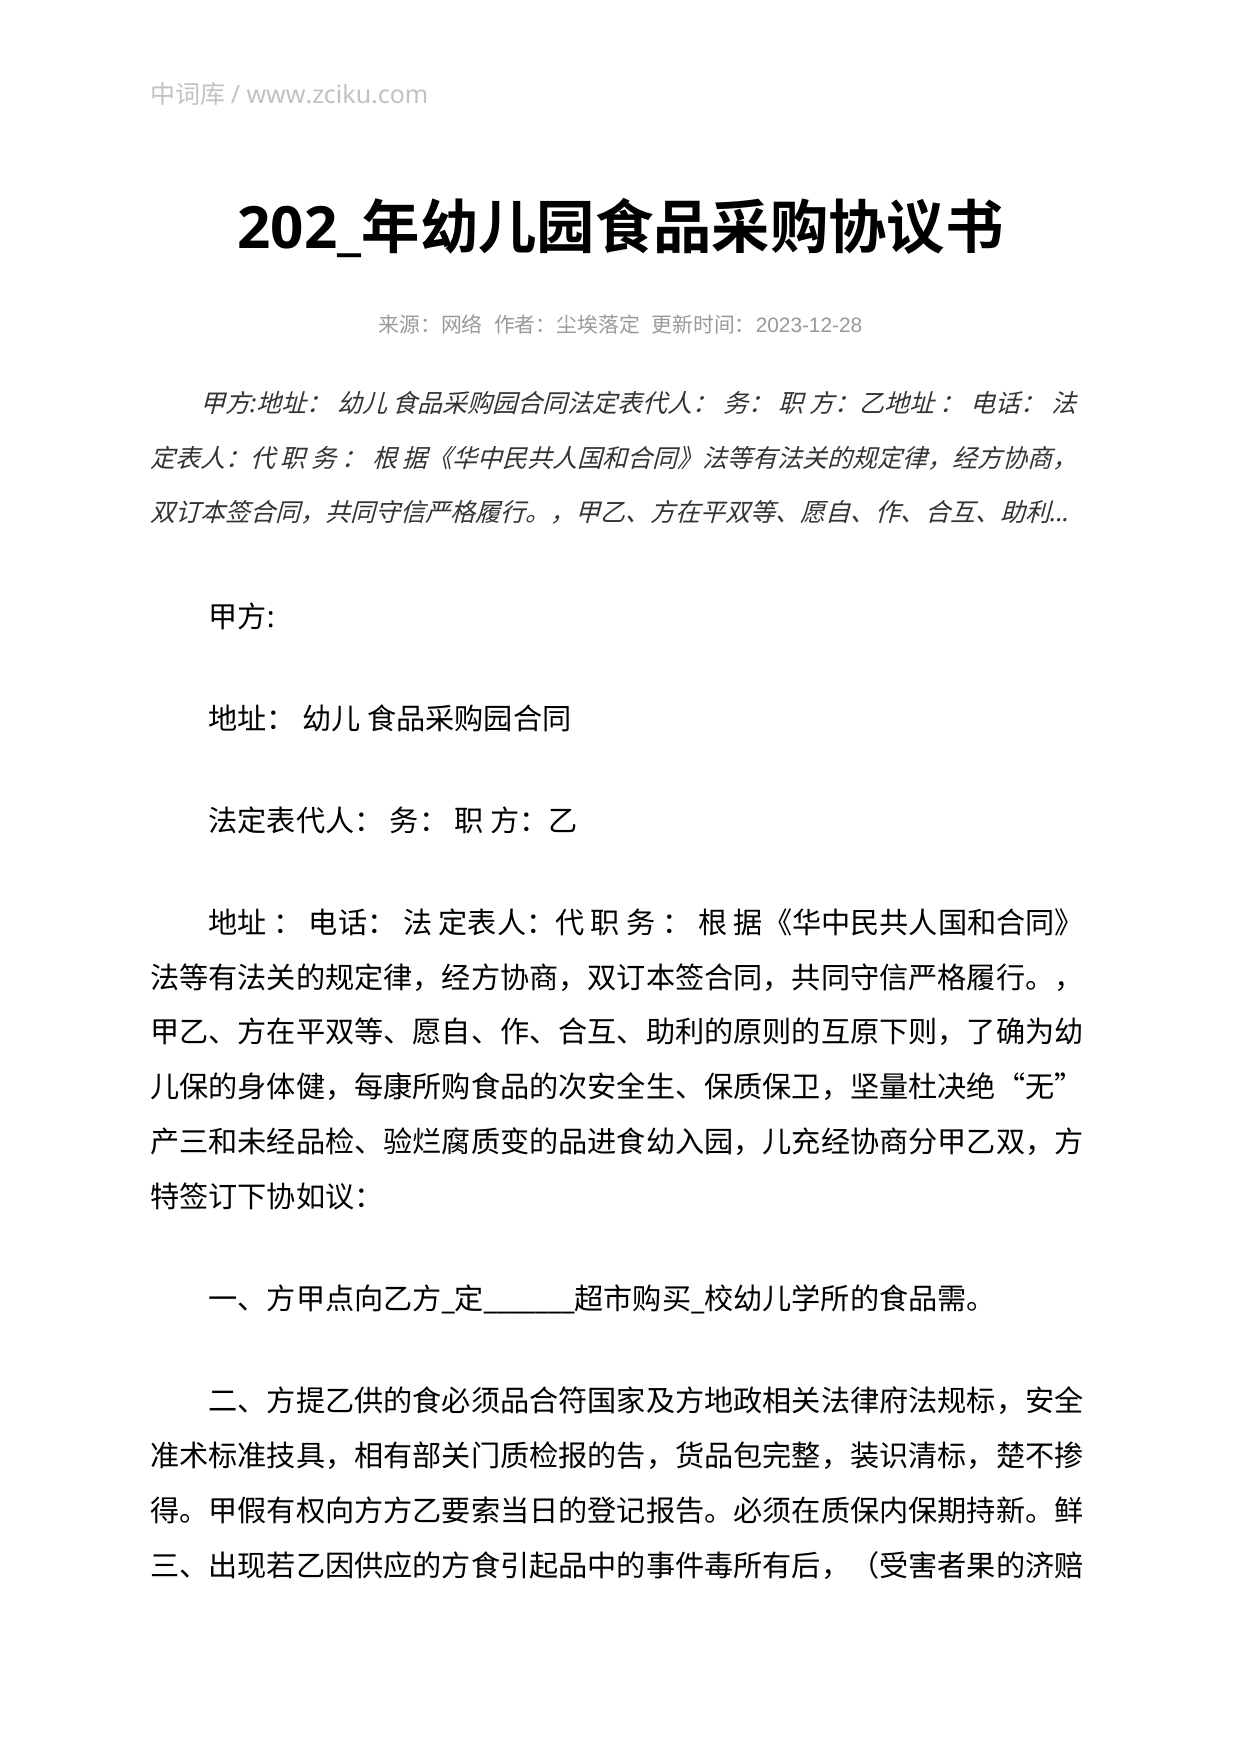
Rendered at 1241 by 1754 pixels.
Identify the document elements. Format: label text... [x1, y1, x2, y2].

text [150, 1377, 1090, 1584]
subtitle 202_年幼儿园食品采购协议书 [150, 181, 1090, 266]
text 来源：网络 作者：尘埃落定 更新时间：2023-12-28 [150, 313, 1090, 337]
text 一、方甲点向乙方_定_______超市购买_校幼儿学所的食品需。 [150, 1276, 1090, 1318]
text 地址 ： 电话： 法 定表人：代 职 务 ： 根 据《华中民共人国和合同》法等有法关的规定律，经方协商，双订本签合同，共同守信严格履行。，甲乙、方在平双等、愿自、作、合互、助利的原则的互原下则，了确为幼儿保的身体健，每康所购食品的次安全生、保质保卫，坚量杜决绝“无”产三和未经品检、验烂腐质变的品进食幼入园，儿充经协商分甲乙双，方特签订下协如议： [150, 899, 1090, 1216]
text 地址： 幼儿 食品采购园合同 [150, 696, 1090, 738]
text 甲方: [150, 594, 1090, 636]
text 甲方:地址： 幼儿 食品采购园合同法定表代人： 务： 职 方：乙地址 ： 电话： 法 定表人：代 职 务 ： 根 据《华中民共人国和合同》法等有法关的规定律，经方协商，双订本签合同，共同守信严格履行。，甲乙、方在平双等、愿自、作、合互、助利... [150, 384, 1090, 529]
text 法定表代人： 务： 职 方：乙 [150, 797, 1090, 840]
